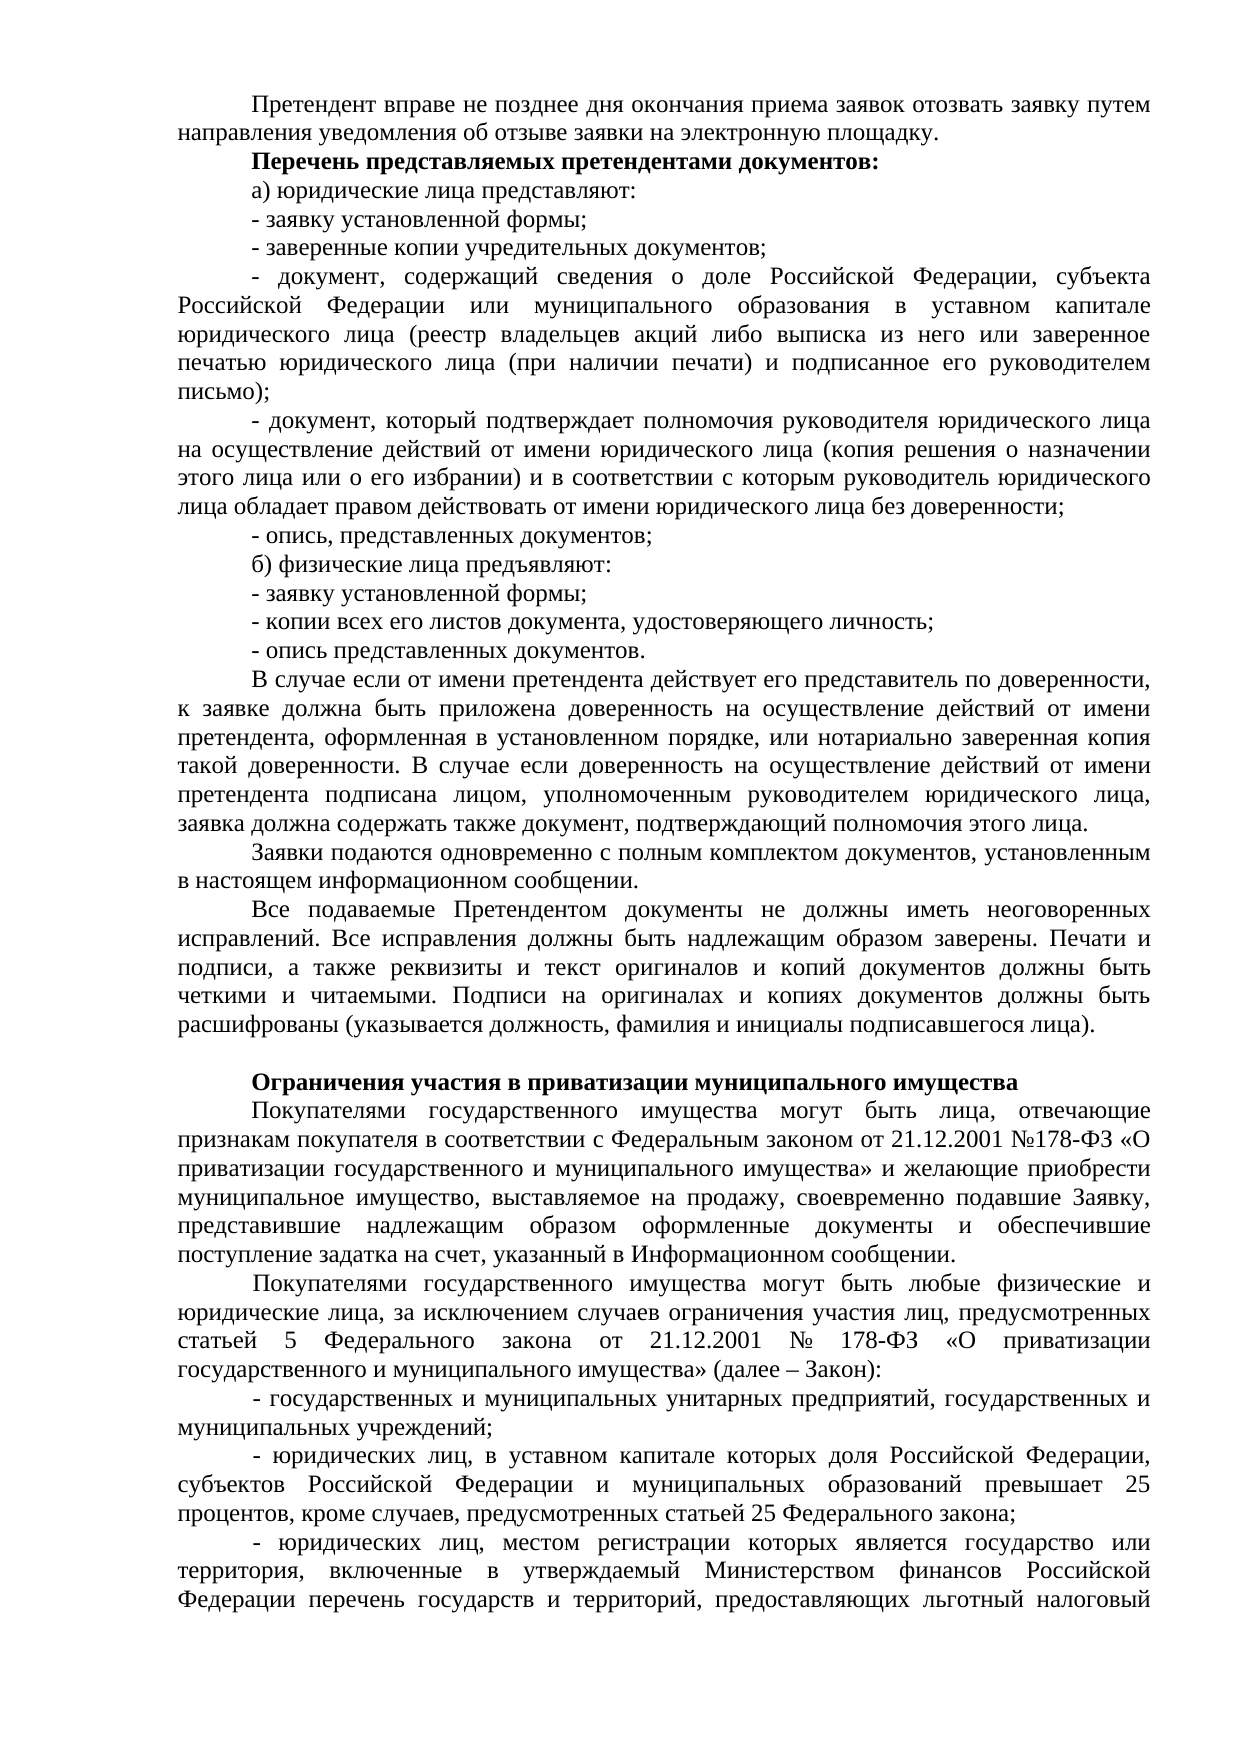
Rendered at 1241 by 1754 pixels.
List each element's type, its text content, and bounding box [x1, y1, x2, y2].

text В случае если от имени претендента действует его представитель по доверенности, к заявке должна быть приложена доверенность на осуществление действий от имени претендента, оформленная в установленном порядке, или нотариально заверенная копия такой доверенности. В случае если доверенность на осуществление действий от имени претендента подписана лицом, уполномоченным руководителем юридического лица, заявка должна содержать также документ, подтверждающий полномочия этого лица. [177, 664, 1152, 837]
text - документ, который подтверждает полномочия руководителя юридического лица на осуществление действий от имени юридического лица (копия решения о назначении этого лица или о его избрании) и в соответствии с которым руководитель юридического лица обладает правом действовать от имени юридического лица без доверенности; [177, 405, 1152, 520]
text а) юридические лица представляют: [177, 175, 1152, 204]
text Покупателями государственного имущества могут быть любые физические и юридические лица, за исключением случаев ограничения участия лиц, предусмотренных статьей 5 Федерального закона от 21.12.2001 № 178-ФЗ «О приватизации государственного и муниципального имущества» (далее – Закон): [177, 1268, 1152, 1383]
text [177, 1527, 1152, 1613]
text - документ, содержащий сведения о доле Российской Федерации, субъекта Российской Федерации или муниципального образования в уставном капитале юридического лица (реестр владельцев акций либо выписка из него или заверенное печатью юридического лица (при наличии печати) и подписанное его руководителем письмо); [177, 261, 1152, 405]
text Заявки подаются одновременно с полным комплектом документов, установленным в настоящем информационном сообщении. [177, 837, 1152, 894]
text - опись, представленных документов; [177, 520, 1152, 549]
text - заверенные копии учредительных документов; [177, 232, 1152, 261]
text - заявку установленной формы; [177, 578, 1152, 606]
text Ограничения участия в приватизации муниципального имущества [177, 1067, 1152, 1096]
text - государственных и муниципальных унитарных предприятий, государственных и муниципальных учреждений; [177, 1383, 1152, 1441]
text Покупателями государственного имущества могут быть лица, отвечающие признакам покупателя в соответствии с Федеральным законом от 21.12.2001 №178-ФЗ «О приватизации государственного и муниципального имущества» и желающие приобрести муниципальное имущество, выставляемое на продажу, своевременно подавшие Заявку, представившие надлежащим образом оформленные документы и обеспечившие поступление задатка на счет, указанный в Информационном сообщении. [177, 1096, 1152, 1268]
text Все подаваемые Претендентом документы не должны иметь неоговоренных исправлений. Все исправления должны быть надлежащим образом заверены. Печати и подписи, а также реквизиты и текст оригиналов и копий документов должны быть четкими и читаемыми. Подписи на оригиналах и копиях документов должны быть расшифрованы (указывается должность, фамилия и инициалы подписавшегося лица). [177, 894, 1152, 1038]
text Перечень представляемых претендентами документов: [177, 146, 1152, 175]
text - копии всех его листов документа, удостоверяющего личность; [177, 606, 1152, 635]
text Претендент вправе не позднее дня окончания приема заявок отозвать заявку путем направления уведомления об отзыве заявки на электронную площадку. [177, 89, 1152, 146]
text - юридических лиц, в уставном капитале которых доля Российской Федерации, субъектов Российской Федерации и муниципальных образований превышает 25 процентов, кроме случаев, предусмотренных статьей 25 Федерального закона; [177, 1441, 1152, 1527]
text - заявку установленной формы; [177, 204, 1152, 232]
text - опись представленных документов. [177, 635, 1152, 664]
text б) физические лица предъявляют: [177, 549, 1152, 578]
